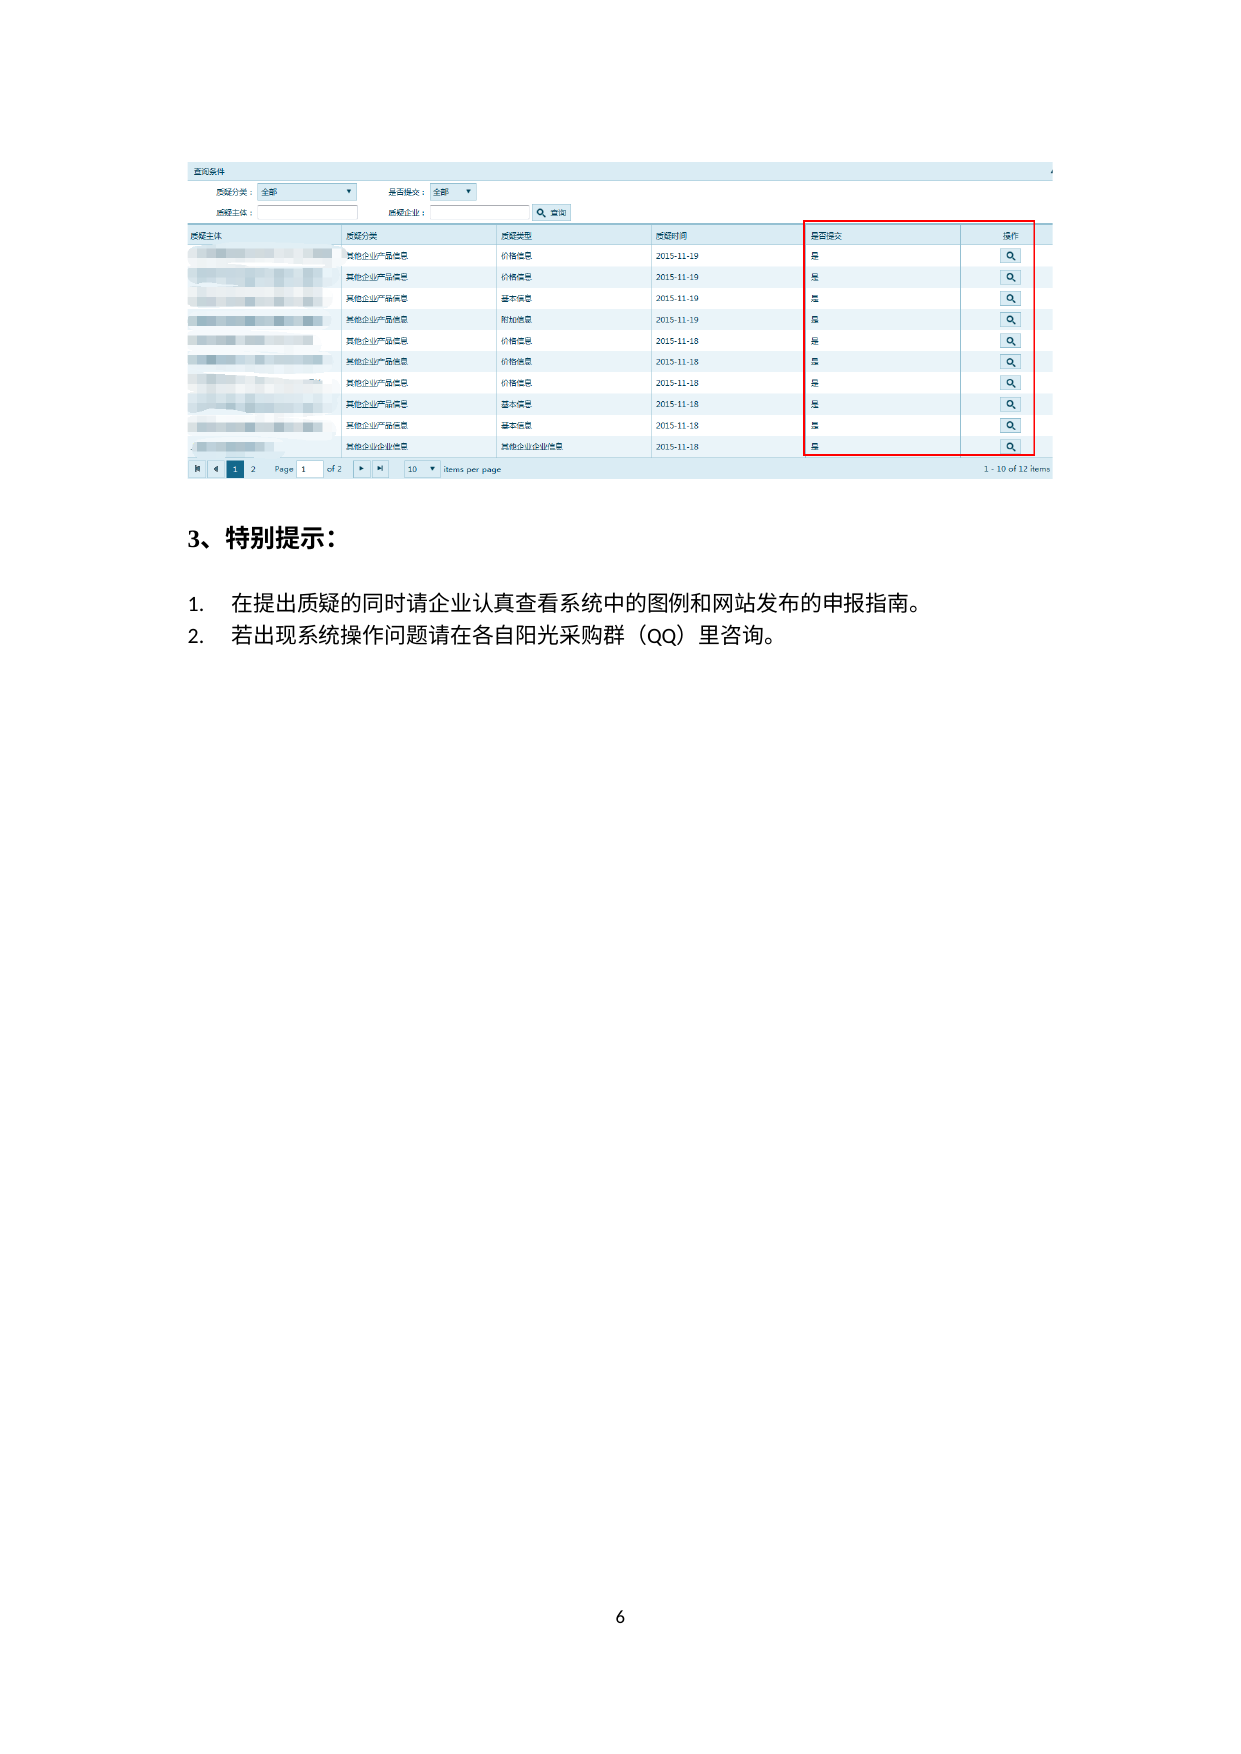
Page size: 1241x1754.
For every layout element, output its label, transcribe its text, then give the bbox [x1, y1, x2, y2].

list 在提出质疑的同时请企业认真查看系统中的图例和网站发布的申报指南。 [187, 585, 1053, 618]
picture [187, 162, 1053, 479]
list 若出现系统操作问题请在各自阳光采购群（QQ）里咨询。 [187, 618, 1053, 650]
text 3、特别提示： [187, 504, 1053, 569]
